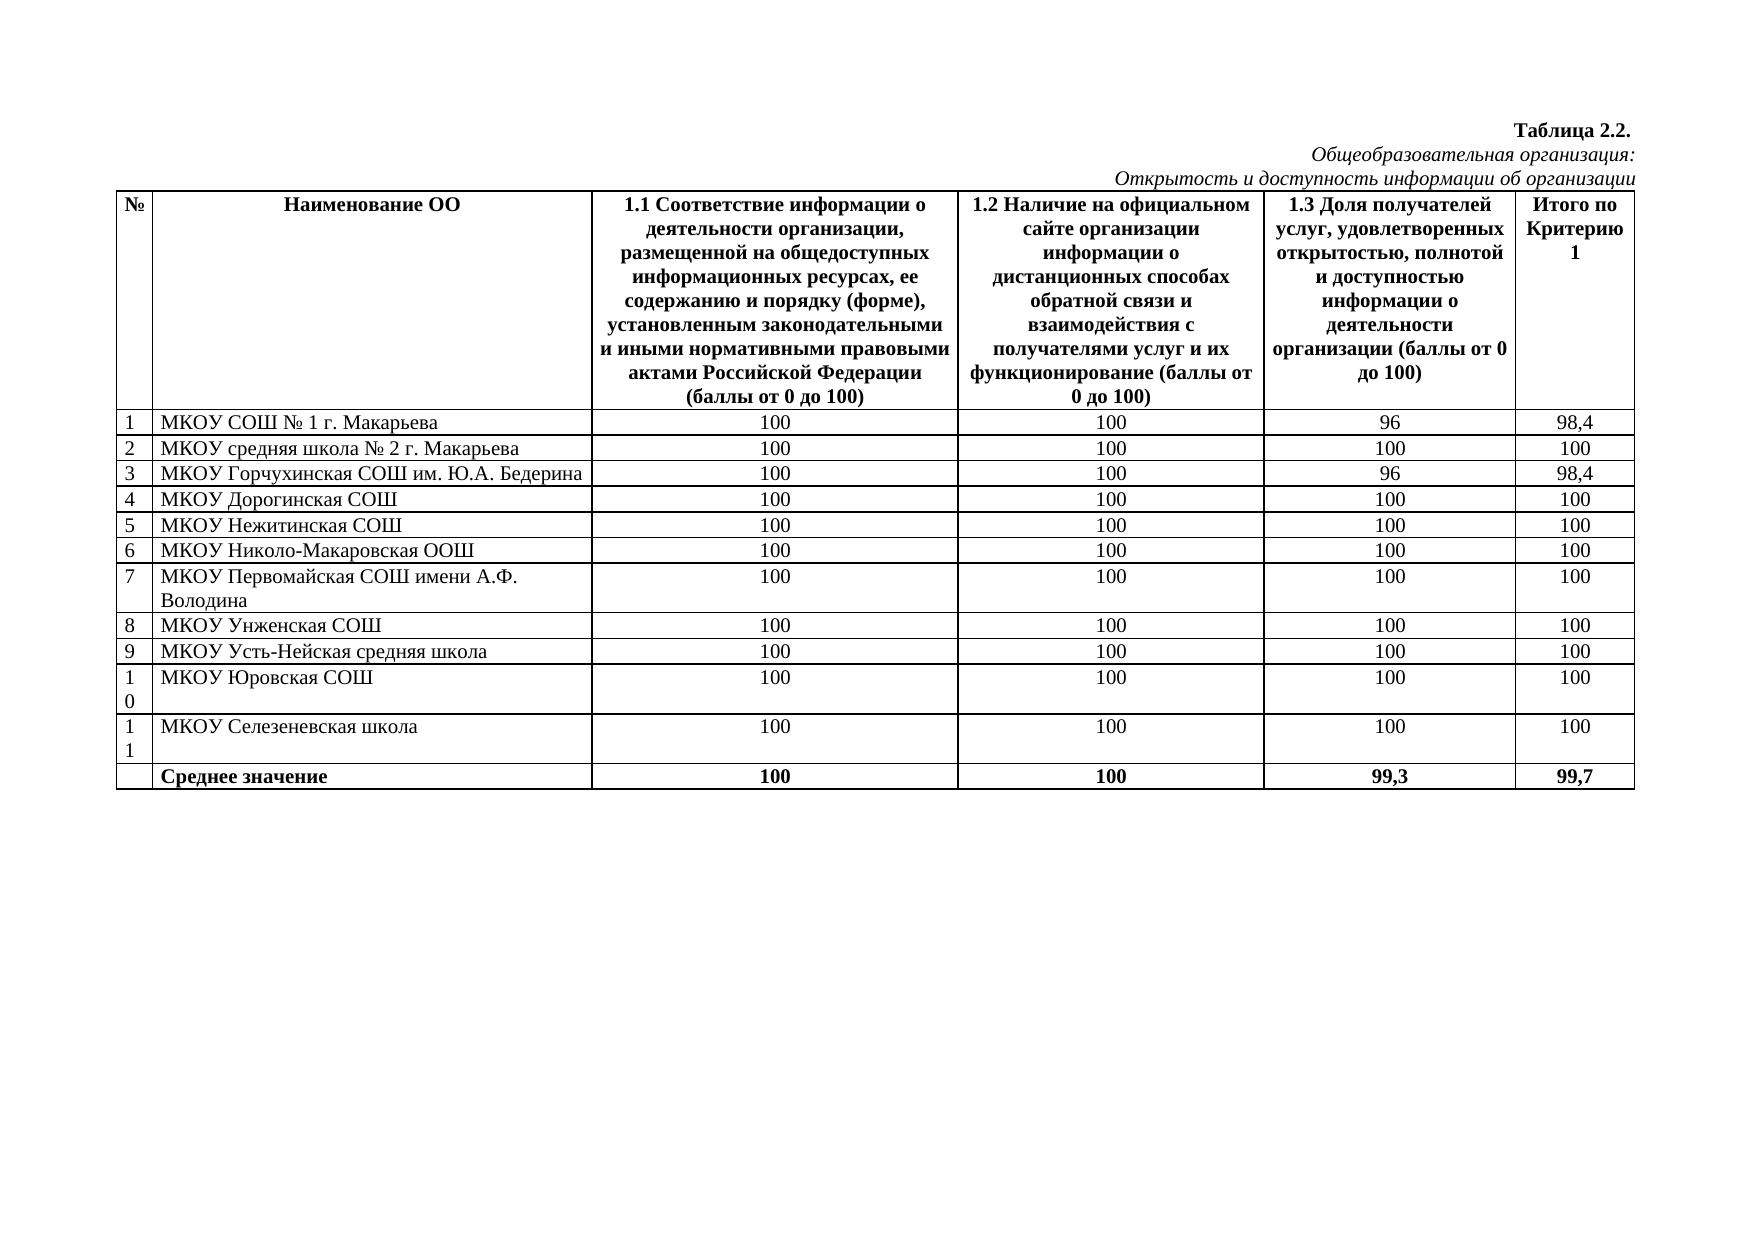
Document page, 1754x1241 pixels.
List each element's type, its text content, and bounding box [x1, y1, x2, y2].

table_cell МКОУ Горчухинская СОШ им. Ю.А. Бедерина [153, 461, 591, 485]
table_header № [117, 192, 152, 408]
table_cell 100 [1265, 564, 1515, 612]
table_cell 7 [117, 564, 152, 612]
table_cell 100 [959, 513, 1263, 537]
table_cell 100 [959, 639, 1263, 663]
table_cell 100 [593, 665, 957, 713]
table_cell 100 [959, 665, 1263, 713]
table_cell 100 [1265, 613, 1515, 637]
table_cell 100 [959, 436, 1263, 460]
table_cell 1 [117, 410, 152, 434]
table_cell 100 [1516, 436, 1634, 460]
table_header Итого по Критерию 1 [1516, 192, 1634, 408]
table_cell 100 [959, 613, 1263, 637]
table_cell 6 [117, 538, 152, 562]
table_cell 5 [117, 513, 152, 537]
table_cell 100 [593, 715, 957, 762]
table_cell МКОУ Усть-Нейская средняя школа [153, 639, 591, 663]
table_cell 3 [117, 461, 152, 485]
table_cell 96 [1265, 410, 1515, 434]
table_cell МКОУ Нежитинская СОШ [153, 513, 591, 537]
table_cell 8 [117, 613, 152, 637]
table_cell 11 [117, 715, 152, 762]
table_header 1.1 Соответствие информации о деятельности организации, размещенной на общедоступных информационных ресурсах, ее содержанию и порядку (форме), установленным законодательными и иными нормативными правовыми актами Российской Федерации (баллы от 0 до 100) [593, 192, 957, 408]
table_cell 98,4 [1516, 410, 1634, 434]
table_cell 99,3 [1265, 764, 1515, 788]
table_cell [117, 764, 152, 788]
table_cell 100 [593, 436, 957, 460]
table_cell 100 [593, 764, 957, 788]
table_cell МКОУ Первомайская СОШ имени А.Ф. Володина [153, 564, 591, 612]
table_cell 4 [117, 487, 152, 511]
table_cell 100 [593, 613, 957, 637]
table_cell МКОУ Селезеневская школа [153, 715, 591, 762]
table_cell 100 [959, 487, 1263, 511]
table_cell 100 [959, 715, 1263, 762]
table_cell 98,4 [1516, 461, 1634, 485]
table_cell МКОУ Унженская СОШ [153, 613, 591, 637]
table_cell 100 [1265, 639, 1515, 663]
table_cell 100 [1265, 513, 1515, 537]
table_cell 100 [959, 410, 1263, 434]
table_cell 100 [1265, 436, 1515, 460]
table_cell 99,7 [1516, 764, 1634, 788]
table_cell 100 [593, 538, 957, 562]
table_header Наименование ОО [153, 192, 591, 408]
table_cell 100 [1516, 487, 1634, 511]
table_cell МКОУ средняя школа № 2 г. Макарьева [153, 436, 591, 460]
table_cell 100 [959, 764, 1263, 788]
table_cell МКОУ СОШ № 1 г. Макарьева [153, 410, 591, 434]
table_cell 9 [117, 639, 152, 663]
table_cell 100 [1265, 715, 1515, 762]
table_cell 100 [593, 513, 957, 537]
table_cell 100 [959, 461, 1263, 485]
table_cell 100 [1516, 613, 1634, 637]
table_cell 100 [1516, 538, 1634, 562]
table_cell 100 [959, 564, 1263, 612]
text Таблица 2.2. Общеобразовательная организация: Открытость и доступность информации об организации [118, 118, 1636, 190]
table_cell Среднее значение [153, 764, 591, 788]
table_cell 100 [1265, 487, 1515, 511]
table_cell МКОУ Николо-Макаровская ООШ [153, 538, 591, 562]
table_cell 100 [959, 538, 1263, 562]
table_cell 10 [117, 665, 152, 713]
table_cell 100 [593, 564, 957, 612]
table_cell 100 [1265, 538, 1515, 562]
table_cell 100 [1265, 665, 1515, 713]
table_cell МКОУ Юровская СОШ [153, 665, 591, 713]
table_cell 96 [1265, 461, 1515, 485]
table_header 1.2 Наличие на официальном сайте организации информации о дистанционных способах обратной связи и взаимодействия с получателями услуг и их функционирование (баллы от 0 до 100) [959, 192, 1263, 408]
table_cell 100 [1516, 665, 1634, 713]
table_cell МКОУ Дорогинская СОШ [153, 487, 591, 511]
table_cell 100 [1516, 715, 1634, 762]
table_cell 100 [593, 639, 957, 663]
table_cell 100 [593, 410, 957, 434]
table_cell 100 [1516, 513, 1634, 537]
table_cell 100 [1516, 564, 1634, 612]
table_cell 100 [593, 487, 957, 511]
table_cell 100 [1516, 639, 1634, 663]
table_header 1.3 Доля получателей услуг, удовлетворенных открытостью, полнотой и доступностью информации о деятельности организации (баллы от 0 до 100) [1265, 192, 1515, 408]
table_cell 2 [117, 436, 152, 460]
table_cell 100 [593, 461, 957, 485]
